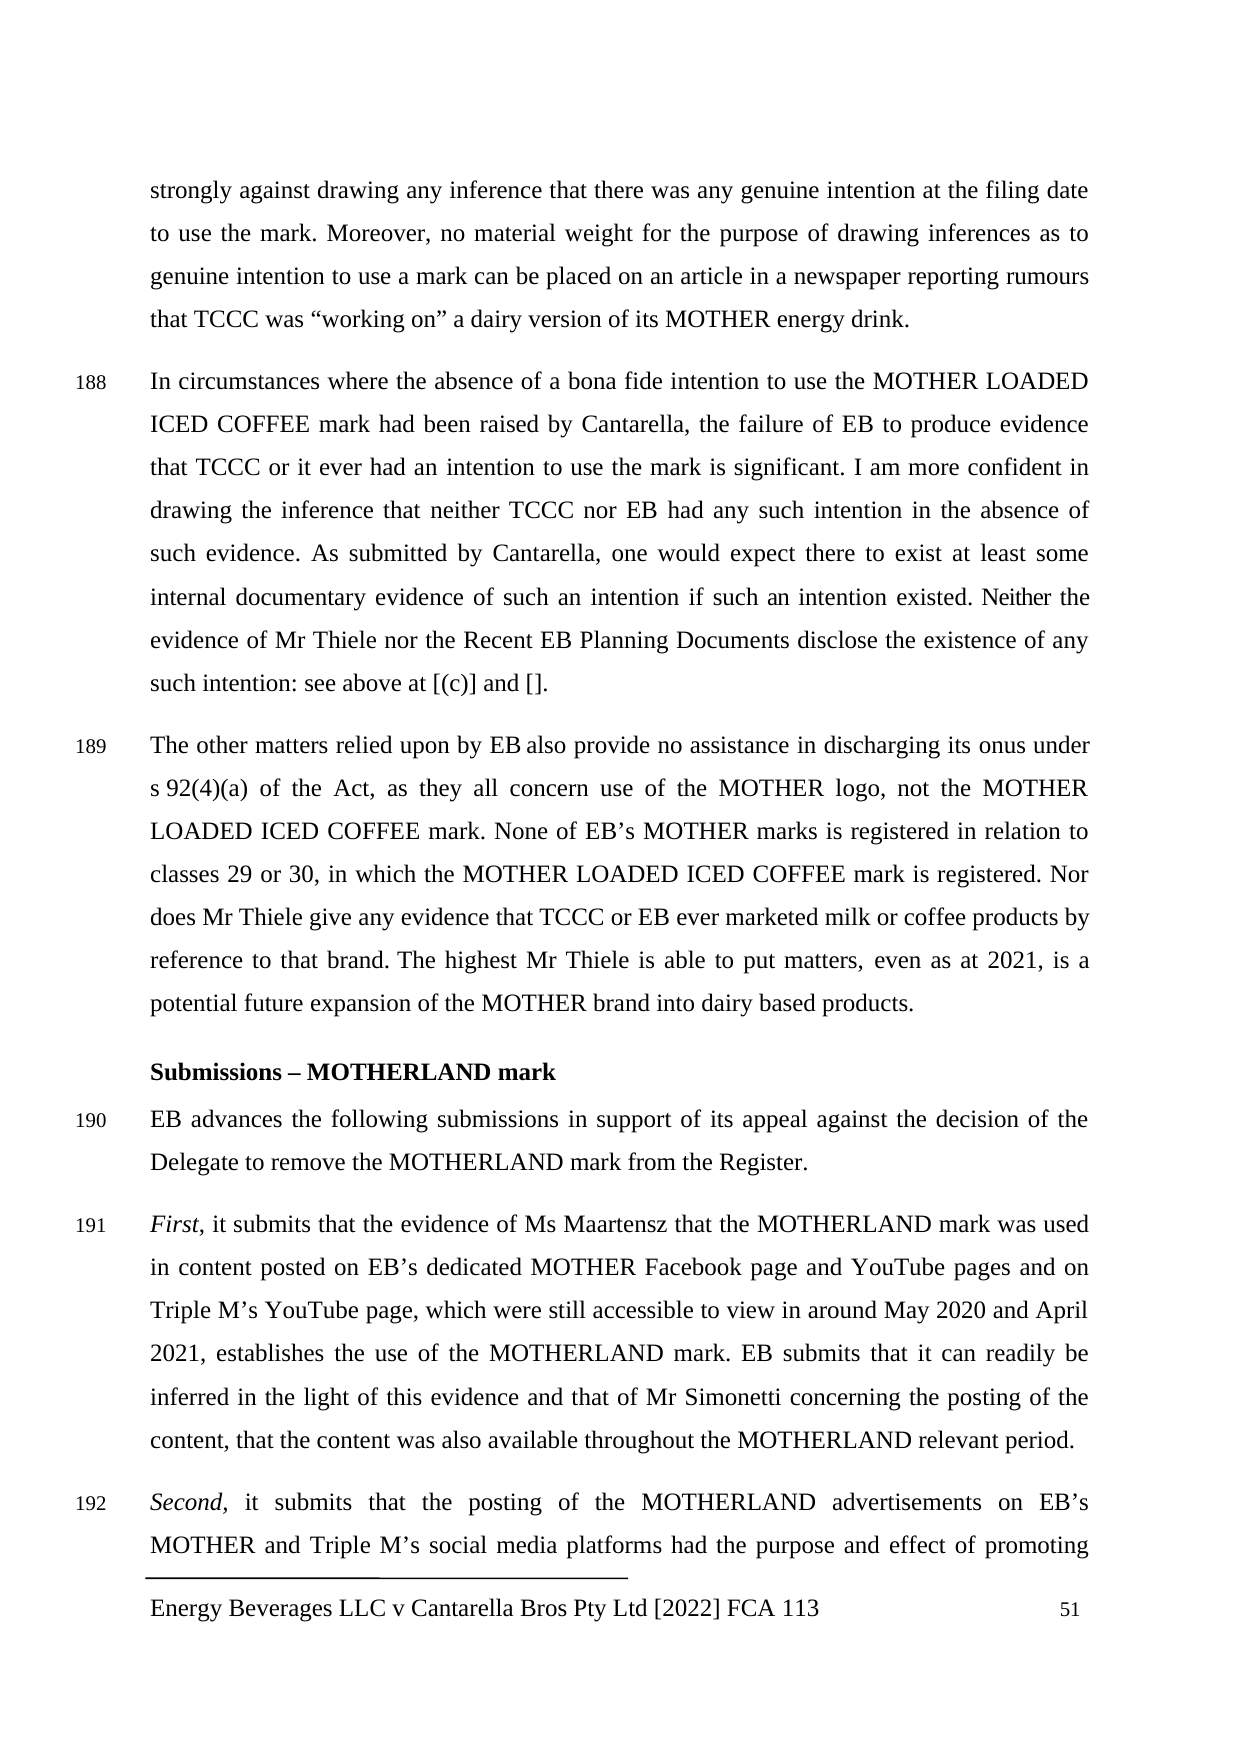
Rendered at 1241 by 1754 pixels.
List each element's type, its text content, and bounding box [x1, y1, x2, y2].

subtitle Submissions – MOTHERLAND mark [150, 1057, 1090, 1085]
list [75, 1487, 1090, 1558]
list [75, 175, 1090, 333]
list 190 EB advances the following submissions in support of its appeal against the decision of the Delegate to remove the MOTHERLAND mark from the Register. [75, 1104, 1090, 1176]
list 191 First, it submits that the evidence of Ms Maartensz that the MOTHERLAND mark was used in content posted on EB’s dedicated MOTHER Facebook page and YouTube pages and on Triple M’s YouTube page, which were still accessible to view in around May 2020 and April 2021, establishes the use of the MOTHERLAND mark. EB submits that it can readily be inferred in the light of this evidence and that of Mr Simonetti concerning the posting of the content, that the content was also available throughout the MOTHERLAND relevant period. [75, 1209, 1090, 1453]
list 189 The other matters relied upon by EB also provide no assistance in discharging its onus under s 92(4)(a) of the Act, as they all concern use of the MOTHER logo, not the MOTHER LOADED ICED COFFEE mark. None of EB’s MOTHER marks is registered in relation to classes 29 or 30, in which the MOTHER LOADED ICED COFFEE mark is registered. Nor does Mr Thiele give any evidence that TCCC or EB ever marketed milk or coffee products by reference to that brand. The highest Mr Thiele is able to put matters, even as at 2021, is a potential future expansion of the MOTHER brand into dairy based products. [75, 730, 1090, 1017]
list 188 In circumstances where the absence of a bona fide intention to use the MOTHER LOADED ICED COFFEE mark had been raised by Cantarella, the failure of EB to produce evidence that TCCC or it ever had an intention to use the mark is significant. I am more confident in drawing the inference that neither TCCC nor EB had any such intention in the absence of such evidence. As submitted by Cantarella, one would expect there to exist at least some internal documentary evidence of such an intention if such an intention existed. Neither the evidence of Mr Thiele nor the Recent EB Planning Documents disclose the existence of any such intention: see above at [34(c)] and [98]. [75, 366, 1090, 697]
